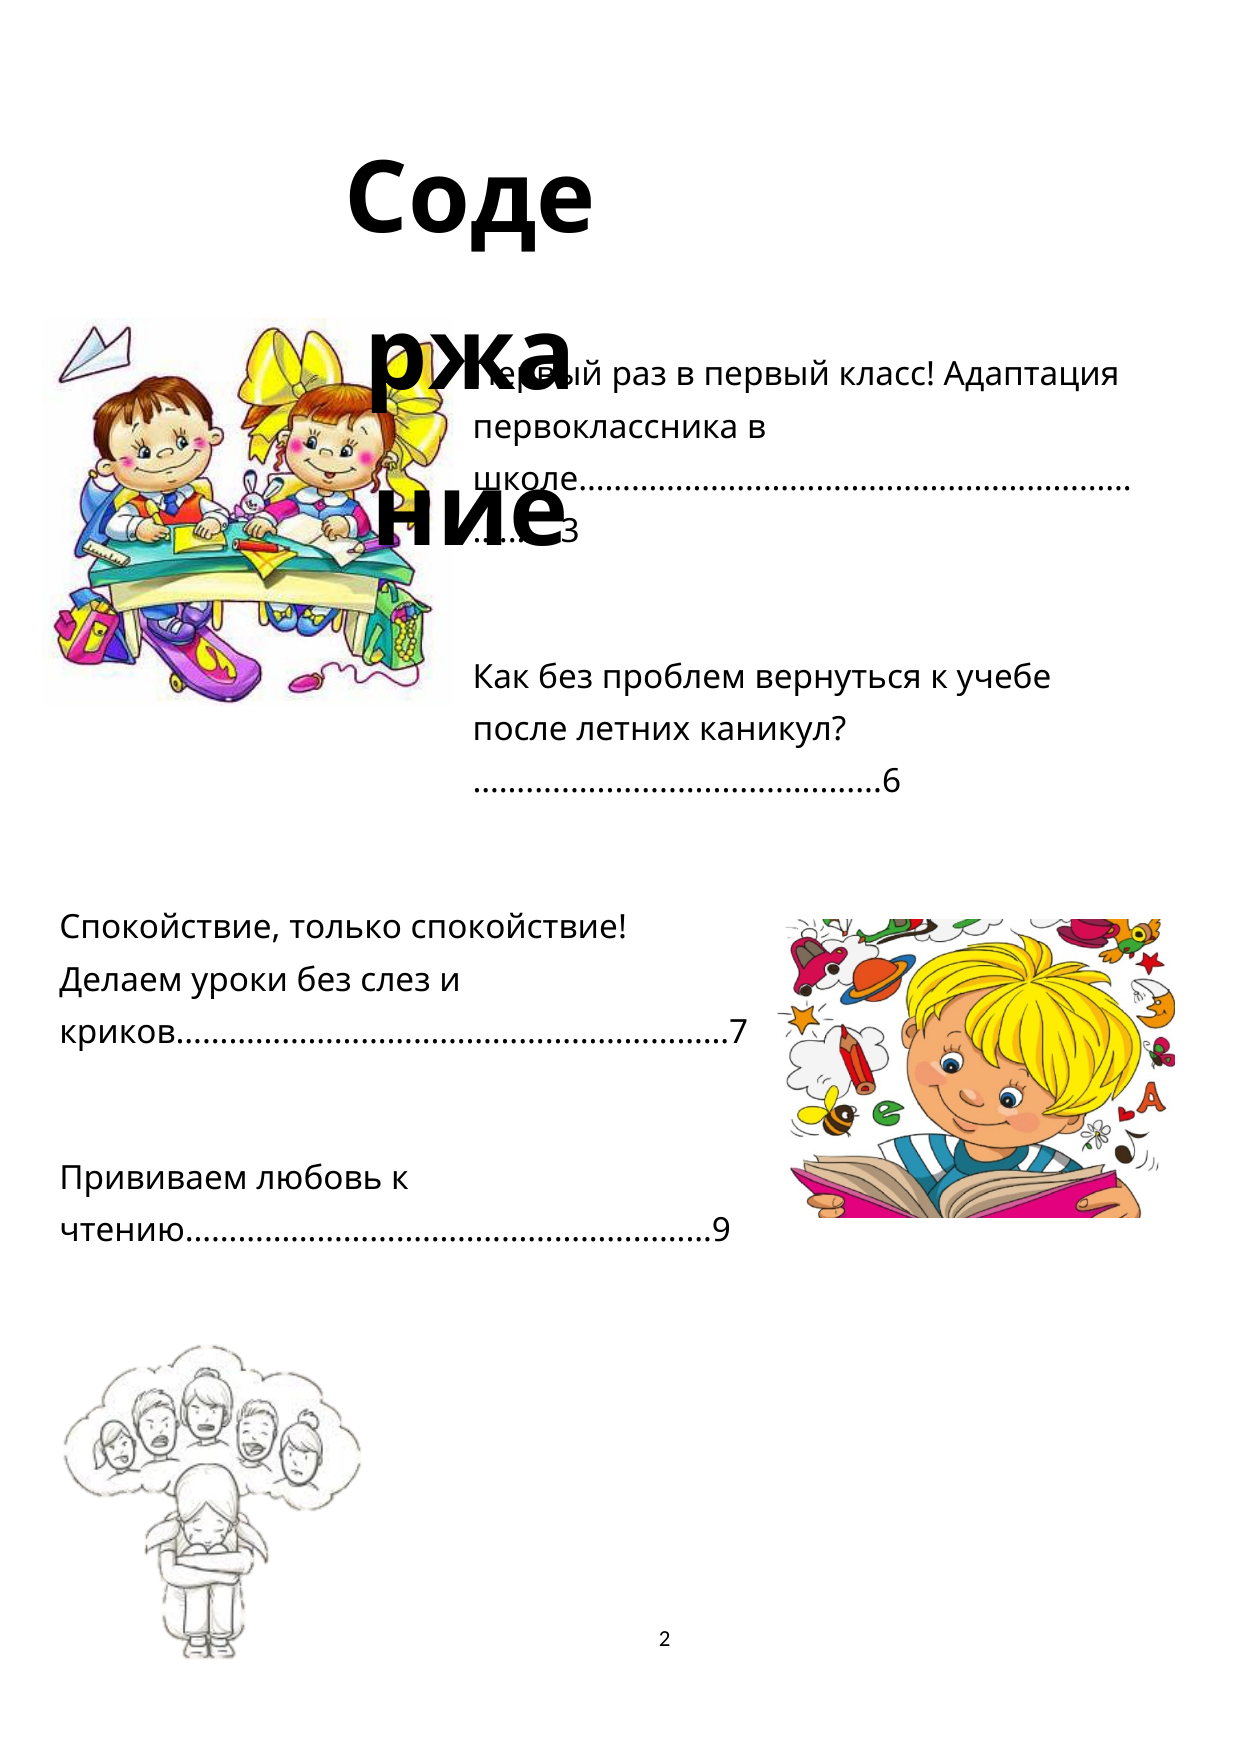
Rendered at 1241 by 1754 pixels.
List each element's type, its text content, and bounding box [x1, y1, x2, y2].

picture [42, 318, 454, 706]
picture [41, 1324, 384, 1685]
text Первый раз в первый класс! Адаптация первоклассника в школе………………………………………………………….……3 [472, 350, 1152, 552]
text Спокойствие, только спокойствие! Делаем уроки без слез и криков………………………………………………………7 [59, 903, 1152, 1053]
text Прививаем любовь к чтению……………………………………………………9 [59, 1154, 1152, 1251]
picture [777, 919, 1175, 1218]
text Как без проблем вернуться к учебе после летних каникул?……........................................6 [472, 653, 1152, 803]
